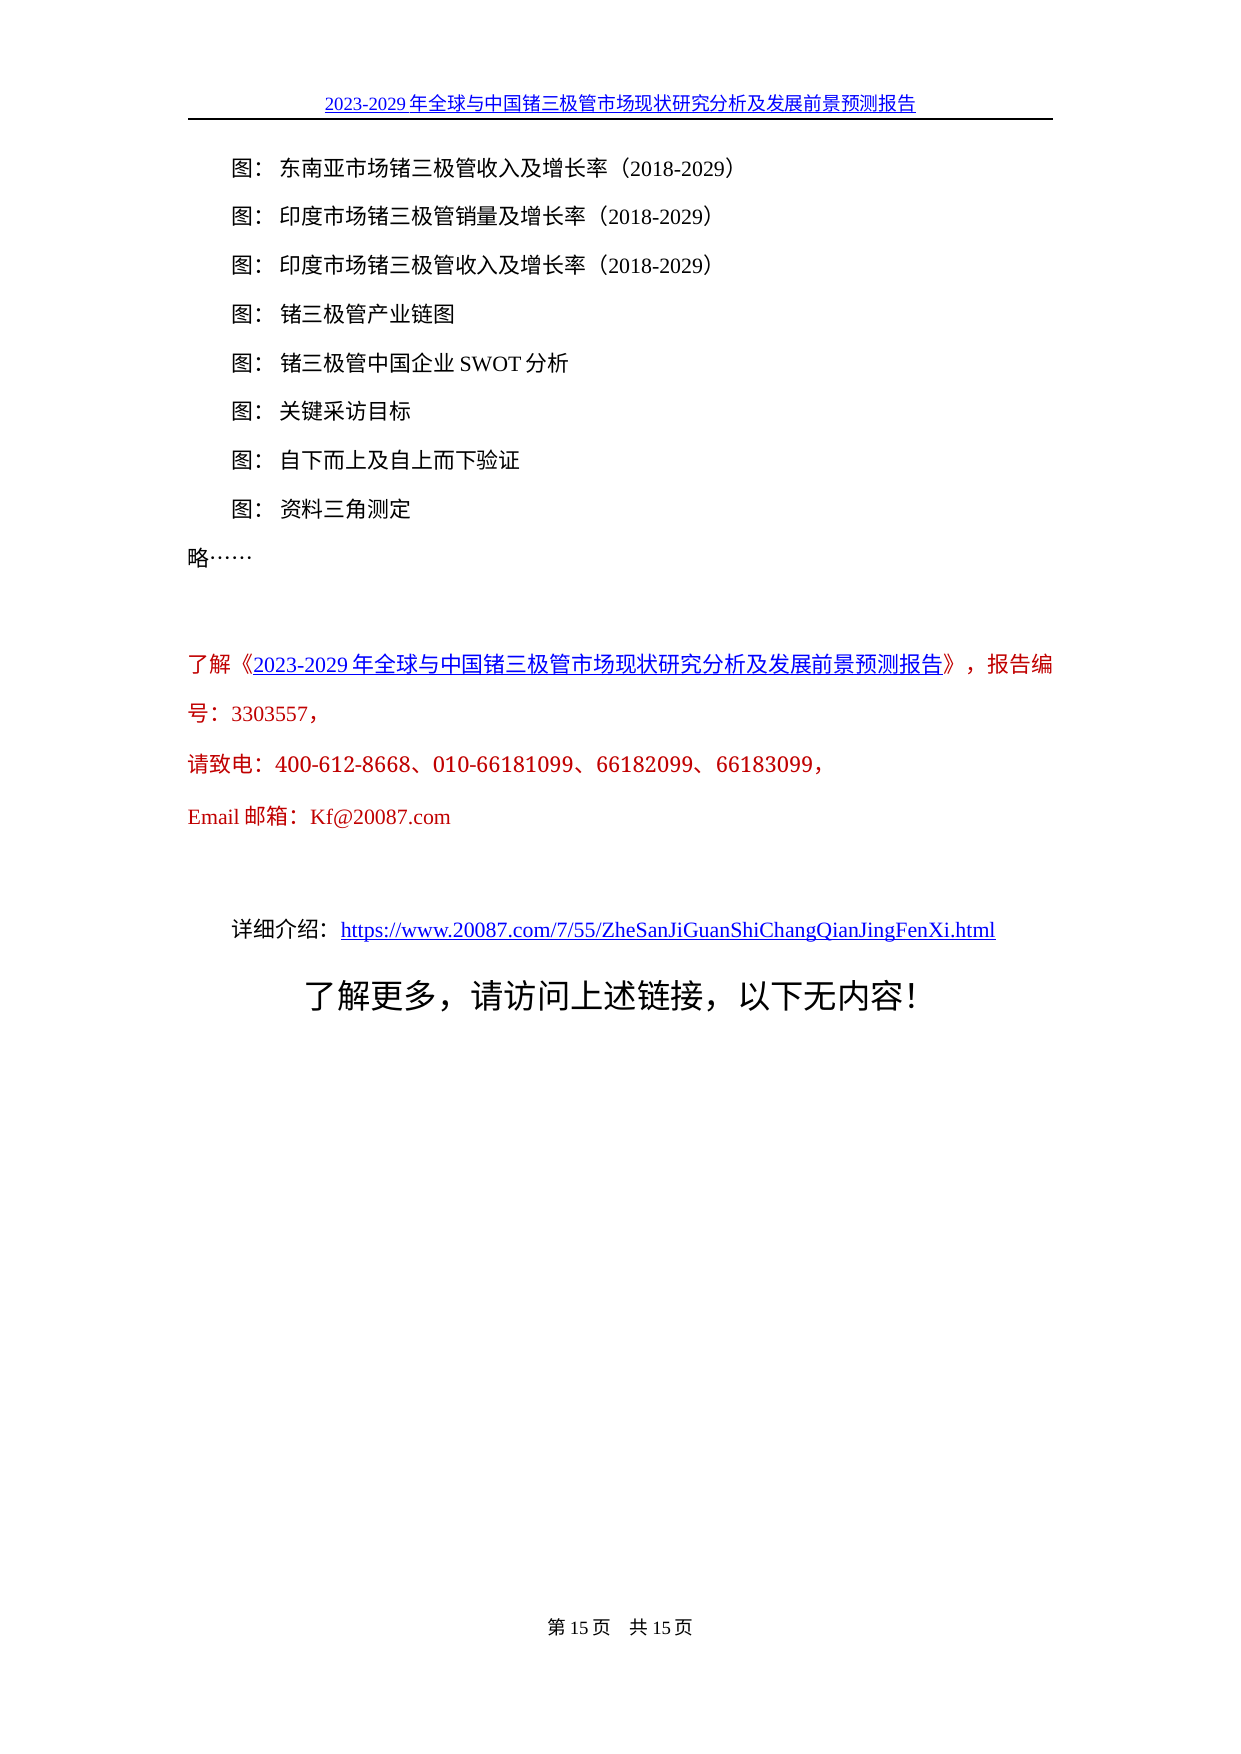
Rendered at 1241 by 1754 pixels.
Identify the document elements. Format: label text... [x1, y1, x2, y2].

text 了解《2023-2029年全球与中国锗三极管市场现状研究分析及发展前景预测报告》，报告编号：3303557， [187, 647, 1053, 728]
text Email邮箱：Kf@20087.com [187, 798, 1053, 831]
text 详细介绍：https://www.20087.com/7/55/ZheSanJiGuanShiChangQianJingFenXi.html [187, 911, 1053, 944]
text 请致电：400-612-8668、010-66181099、66182099、66183099， [187, 747, 1053, 779]
title 了解更多，请访问上述链接，以下无内容！ [187, 961, 1053, 1026]
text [187, 150, 1053, 573]
